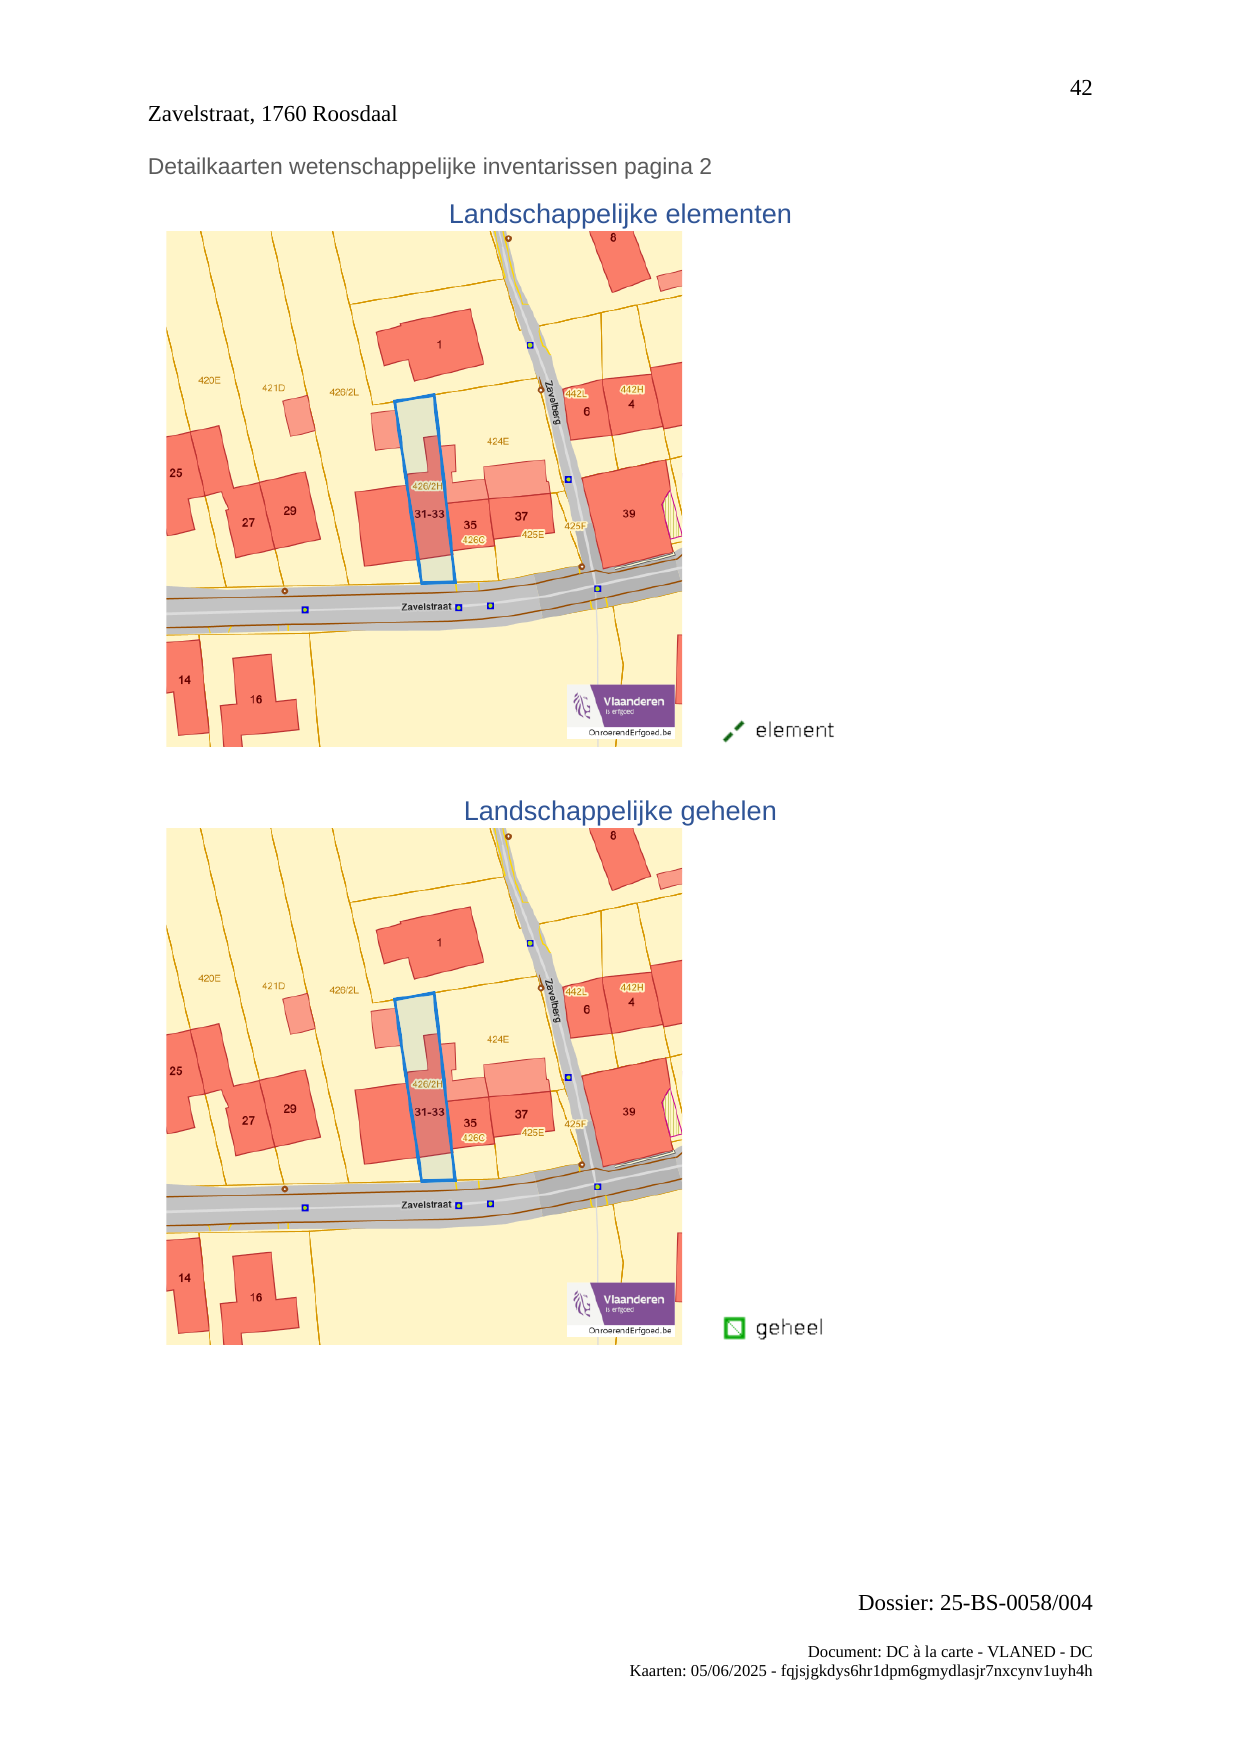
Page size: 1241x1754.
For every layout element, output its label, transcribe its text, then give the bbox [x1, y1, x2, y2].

subtitle Detailkaarten wetenschappelijke inventarissen pagina 2 [148, 153, 1093, 179]
subtitle Landschappelijke gehelen [148, 795, 1093, 826]
subtitle Landschappelijke elementen [148, 198, 1093, 229]
